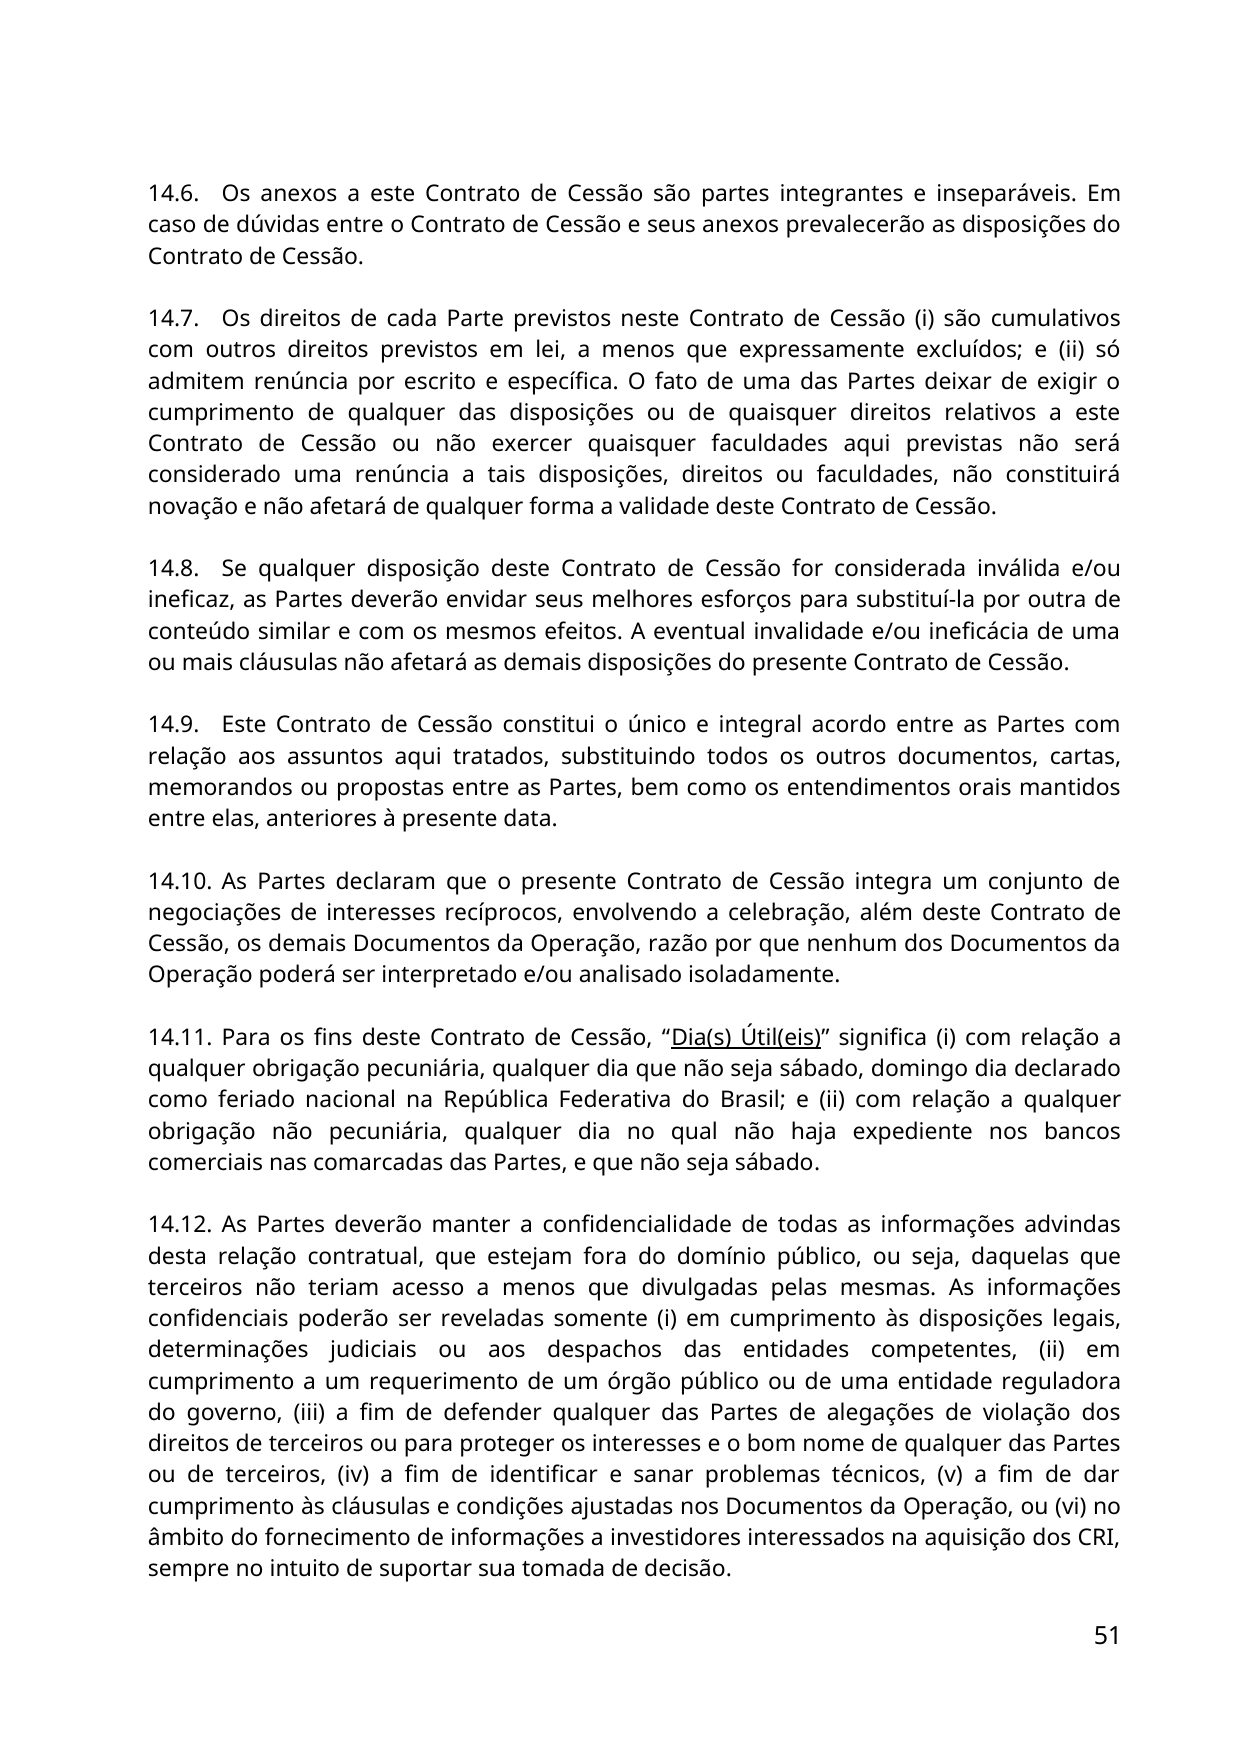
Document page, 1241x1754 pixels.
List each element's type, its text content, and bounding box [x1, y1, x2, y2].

list As Partes deverão manter a confidencialidade de todas as informações advindas desta relação contratual, que estejam fora do domínio público, ou seja, daquelas que terceiros não teriam acesso a menos que divulgadas pelas mesmas. As informações confidenciais poderão ser reveladas somente (i) em cumprimento às disposições legais, determinações judiciais ou aos despachos das entidades competentes, (ii) em cumprimento a um requerimento de um órgão público ou de uma entidade reguladora do governo, (iii) a fim de defender qualquer das Partes de alegações de violação dos direitos de terceiros ou para proteger os interesses e o bom nome de qualquer das Partes ou de terceiros, (iv) a fim de identificar e sanar problemas técnicos, (v) a fim de dar cumprimento às cláusulas e condições ajustadas nos Documentos da Operação, ou (vi) no âmbito do fornecimento de informações a investidores interessados na aquisição dos CRI, sempre no intuito de suportar sua tomada de decisão. [148, 1208, 1122, 1583]
list Os anexos a este Contrato de Cessão são partes integrantes e inseparáveis. Em caso de dúvidas entre o Contrato de Cessão e seus anexos prevalecerão as disposições do Contrato de Cessão. [148, 177, 1122, 271]
list Este Contrato de Cessão constitui o único e integral acordo entre as Partes com relação aos assuntos aqui tratados, substituindo todos os outros documentos, cartas, memorandos ou propostas entre as Partes, bem como os entendimentos orais mantidos entre elas, anteriores à presente data. [148, 708, 1122, 833]
list As Partes declaram que o presente Contrato de Cessão integra um conjunto de negociações de interesses recíprocos, envolvendo a celebração, além deste Contrato de Cessão, os demais Documentos da Operação, razão por que nenhum dos Documentos da Operação poderá ser interpretado e/ou analisado isoladamente. [148, 865, 1122, 990]
list Para os fins deste Contrato de Cessão, “Dia(s) Útil(eis)” significa (i) com relação a qualquer obrigação pecuniária, qualquer dia que não seja sábado, domingo dia declarado como feriado nacional na República Federativa do Brasil; e (ii) com relação a qualquer obrigação não pecuniária, qualquer dia no qual não haja expediente nos bancos comerciais nas comarcadas das Partes, e que não seja sábado. [148, 1021, 1122, 1177]
list Os direitos de cada Parte previstos neste Contrato de Cessão (i) são cumulativos com outros direitos previstos em lei, a menos que expressamente excluídos; e (ii) só admitem renúncia por escrito e específica. O fato de uma das Partes deixar de exigir o cumprimento de qualquer das disposições ou de quaisquer direitos relativos a este Contrato de Cessão ou não exercer quaisquer faculdades aqui previstas não será considerado uma renúncia a tais disposições, direitos ou faculdades, não constituirá novação e não afetará de qualquer forma a validade deste Contrato de Cessão. [148, 302, 1122, 521]
list Se qualquer disposição deste Contrato de Cessão for considerada inválida e/ou ineficaz, as Partes deverão envidar seus melhores esforços para substituí-la por outra de conteúdo similar e com os mesmos efeitos. A eventual invalidade e/ou ineficácia de uma ou mais cláusulas não afetará as demais disposições do presente Contrato de Cessão. [148, 552, 1122, 677]
